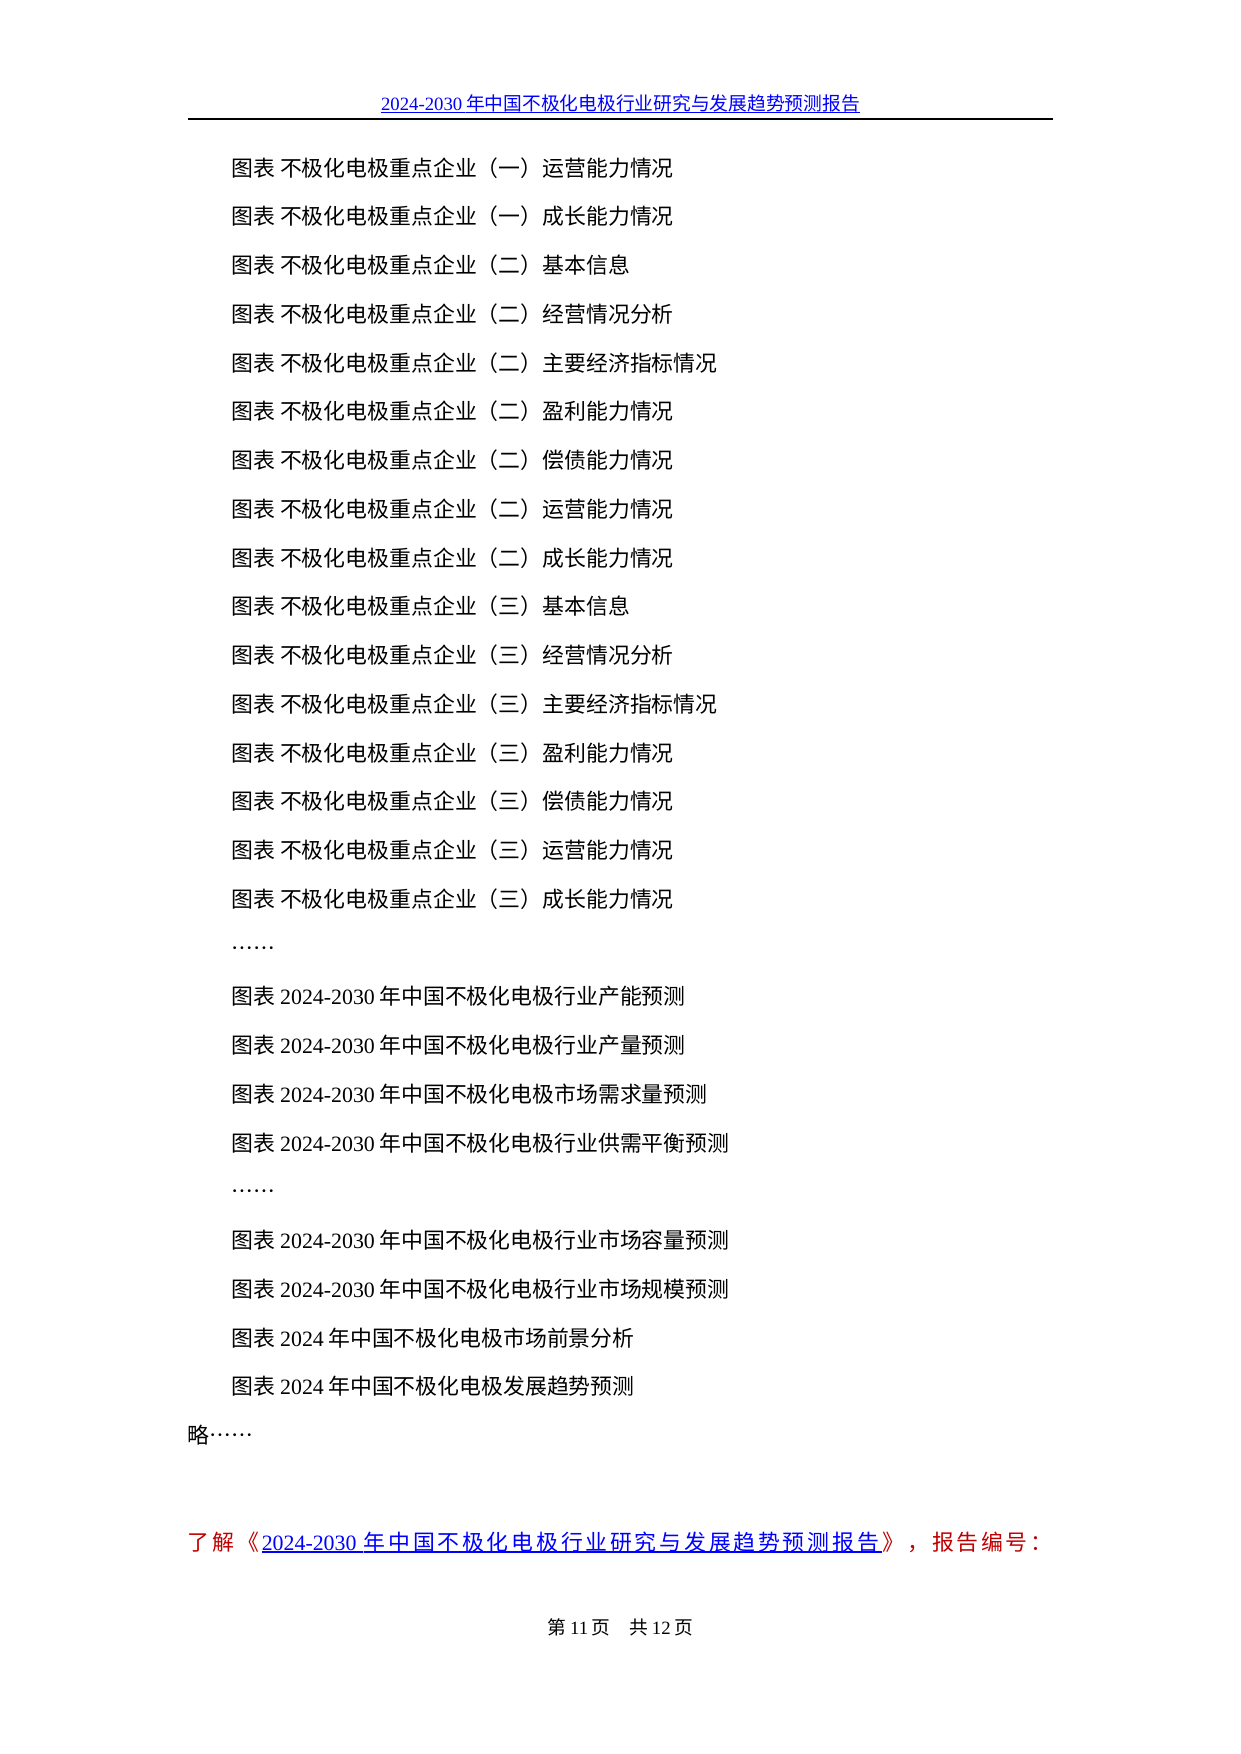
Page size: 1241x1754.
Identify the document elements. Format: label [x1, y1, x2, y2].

text [187, 1524, 1053, 1557]
text [187, 150, 1053, 1450]
